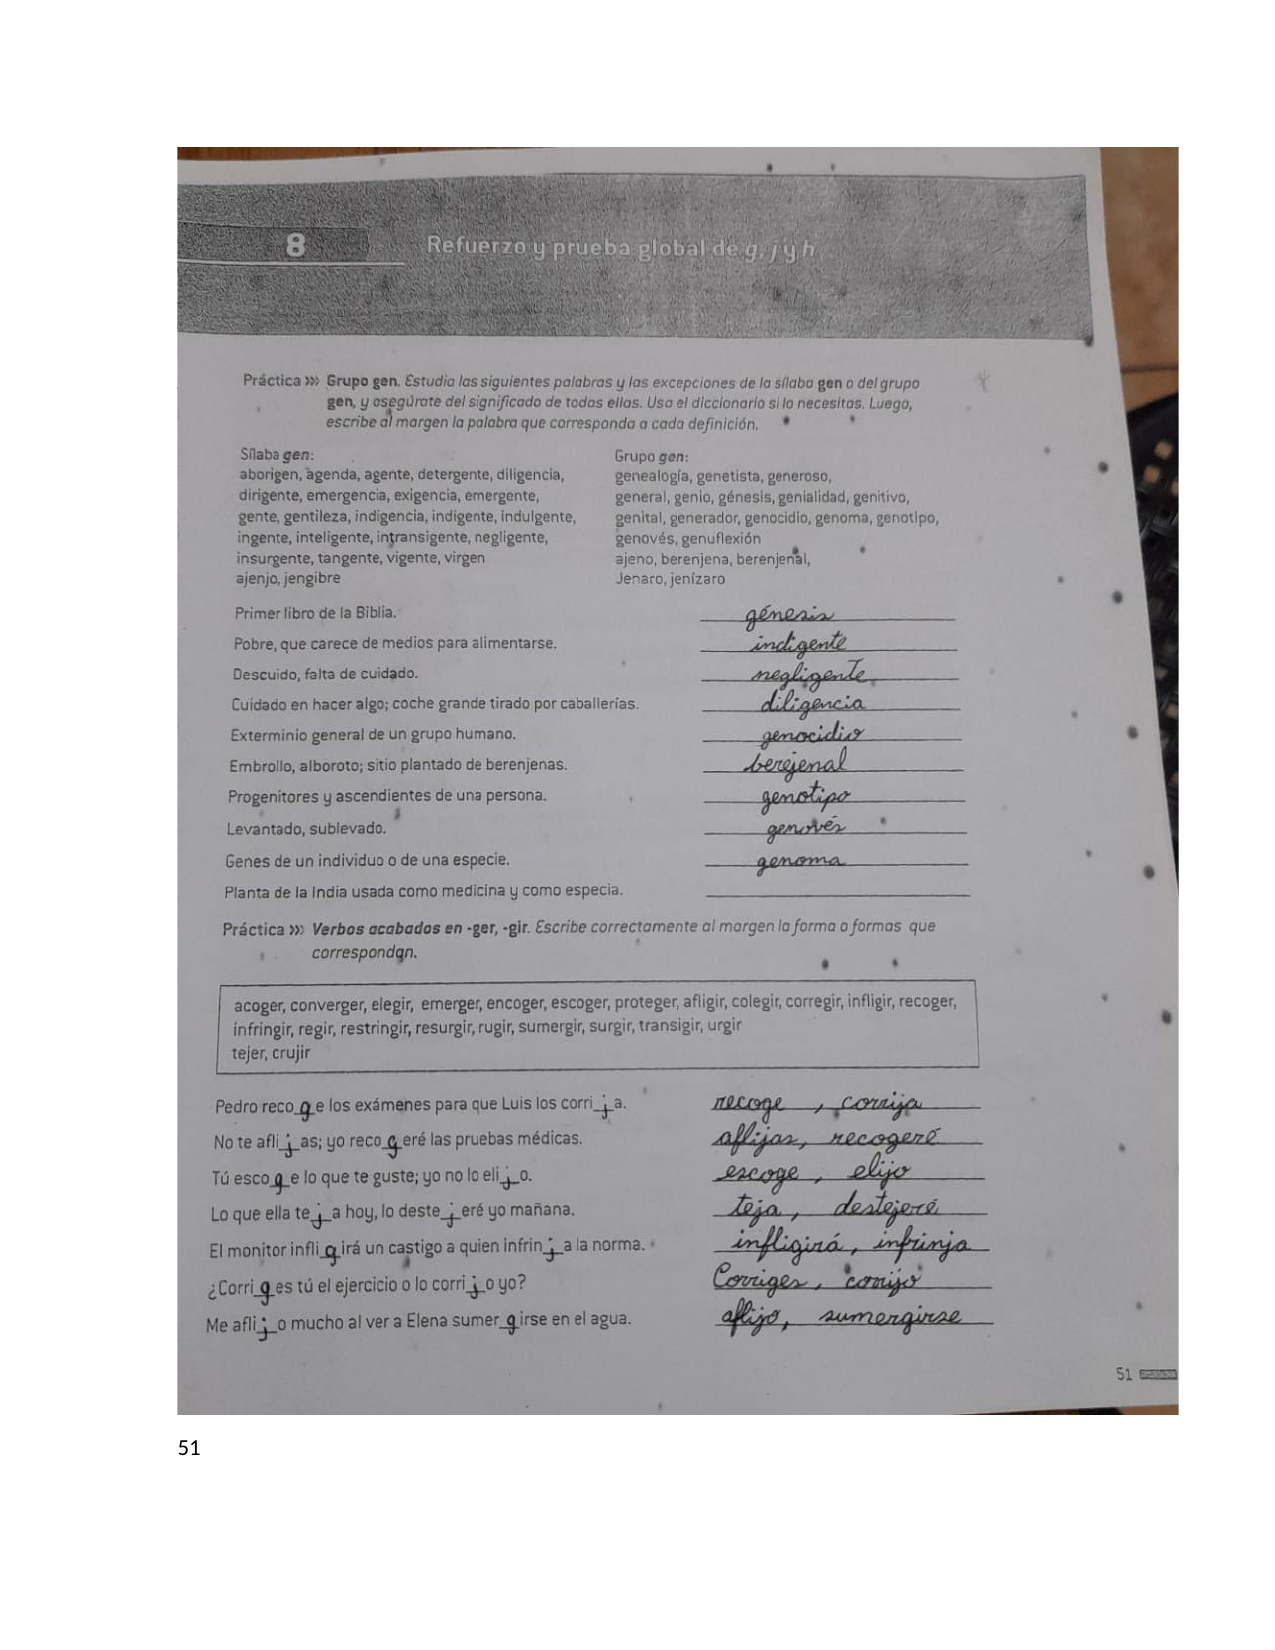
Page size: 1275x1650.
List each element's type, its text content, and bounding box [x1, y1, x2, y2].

picture [177, 147, 1179, 1415]
text 51 [177, 1433, 1098, 1461]
